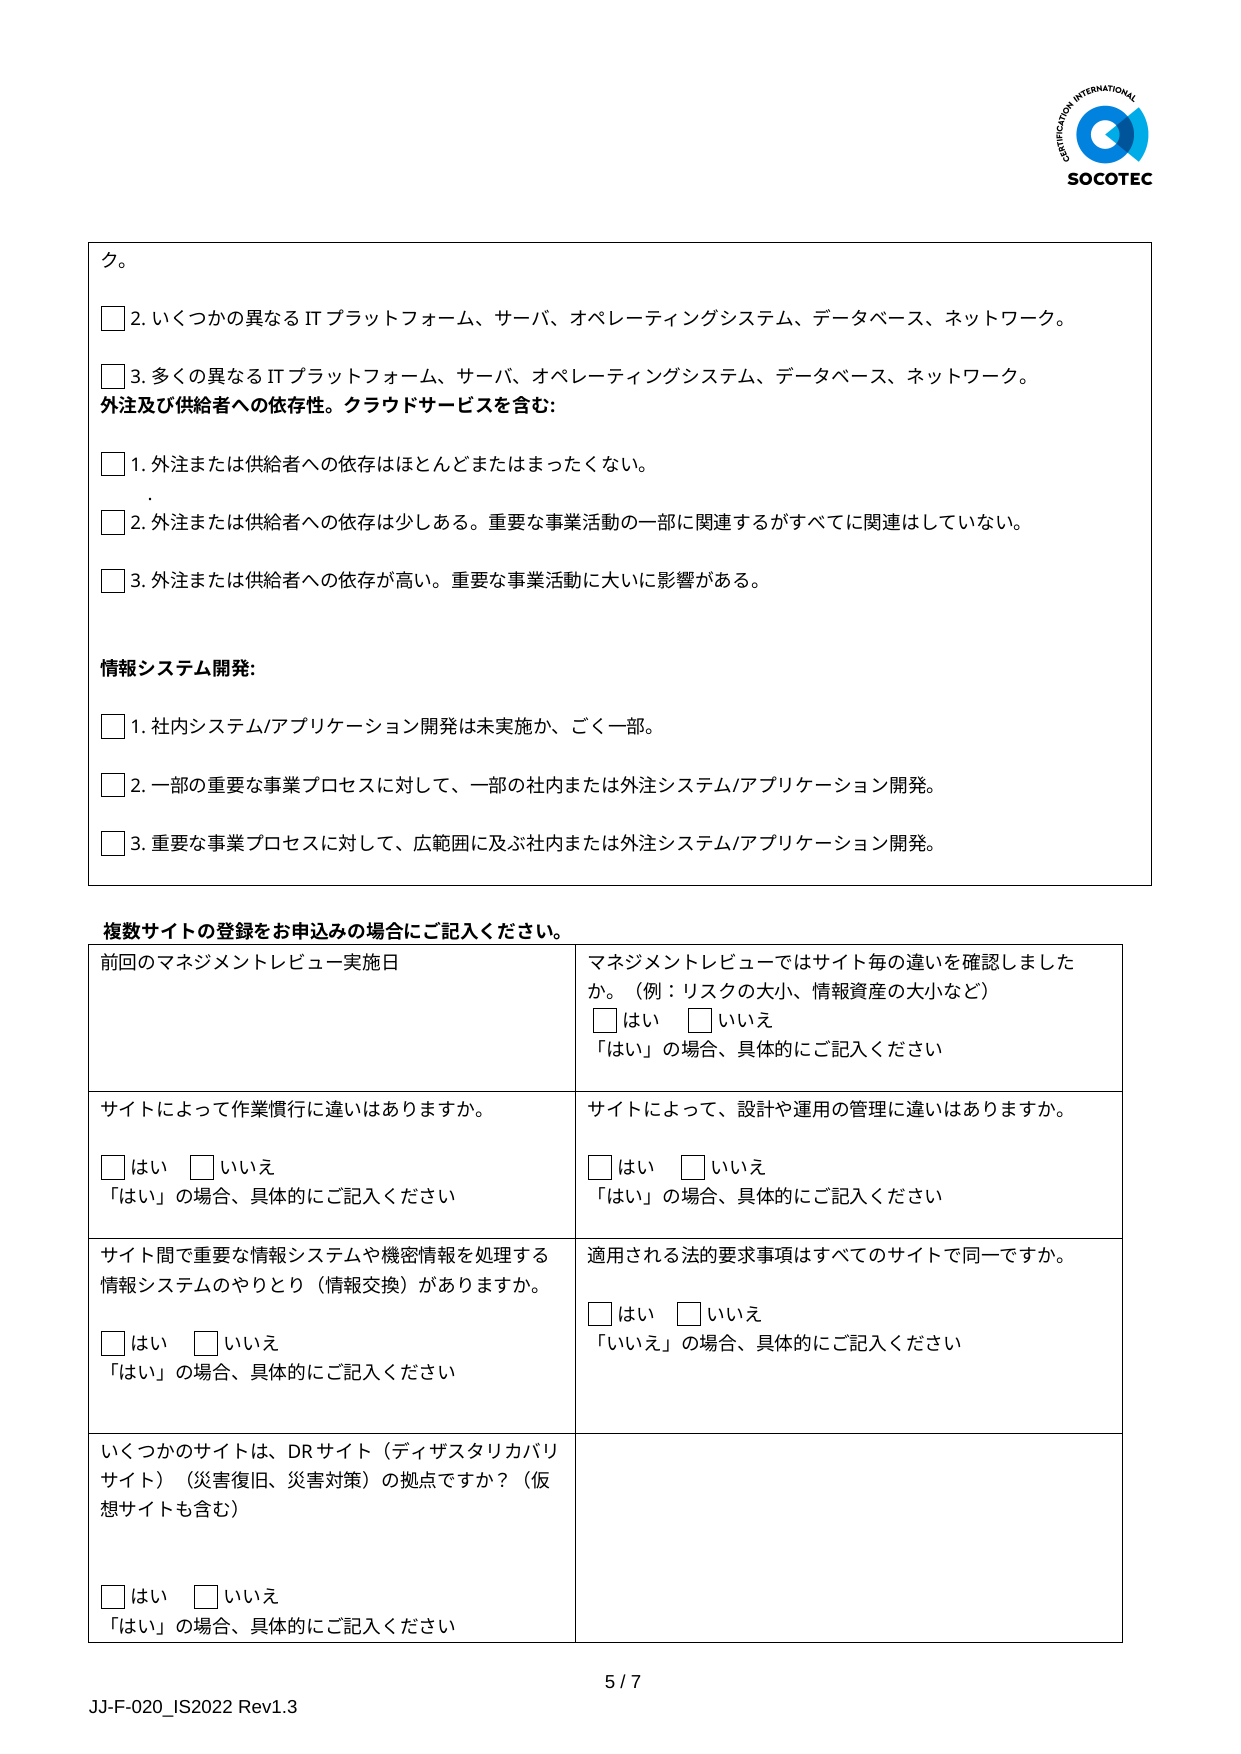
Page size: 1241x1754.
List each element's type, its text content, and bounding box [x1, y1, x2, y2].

table_cell サイトによって作業慣行に違いはありますか。 はい いいえ 「はい」の場合、具体的にご記入ください [89, 1092, 575, 1238]
table_cell [576, 1434, 1122, 1642]
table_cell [89, 243, 1151, 885]
picture [945, 0, 1241, 296]
table_cell サイト間で重要な情報システムや機密情報を処理する情報システムのやりとり（情報交換）がありますか。 はい いいえ 「はい」の場合、具体的にご記入ください [89, 1239, 575, 1433]
table_header 前回のマネジメントレビュー実施日 [89, 945, 575, 1091]
text 複数サイトの登録をお申込みの場合にご記入ください。 [103, 915, 1152, 944]
table_cell サイトによって、設計や運用の管理に違いはありますか。 はい いいえ 「はい」の場合、具体的にご記入ください [576, 1092, 1122, 1238]
table_cell 適用される法的要求事項はすべてのサイトで同一ですか。 はい いいえ 「いいえ」の場合、具体的にご記入ください [576, 1239, 1122, 1433]
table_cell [89, 1434, 575, 1642]
table_header マネジメントレビューではサイト毎の違いを確認しましたか。（例：リスクの大小、情報資産の大小など） はい いいえ 「はい」の場合、具体的にご記入ください [576, 945, 1122, 1091]
